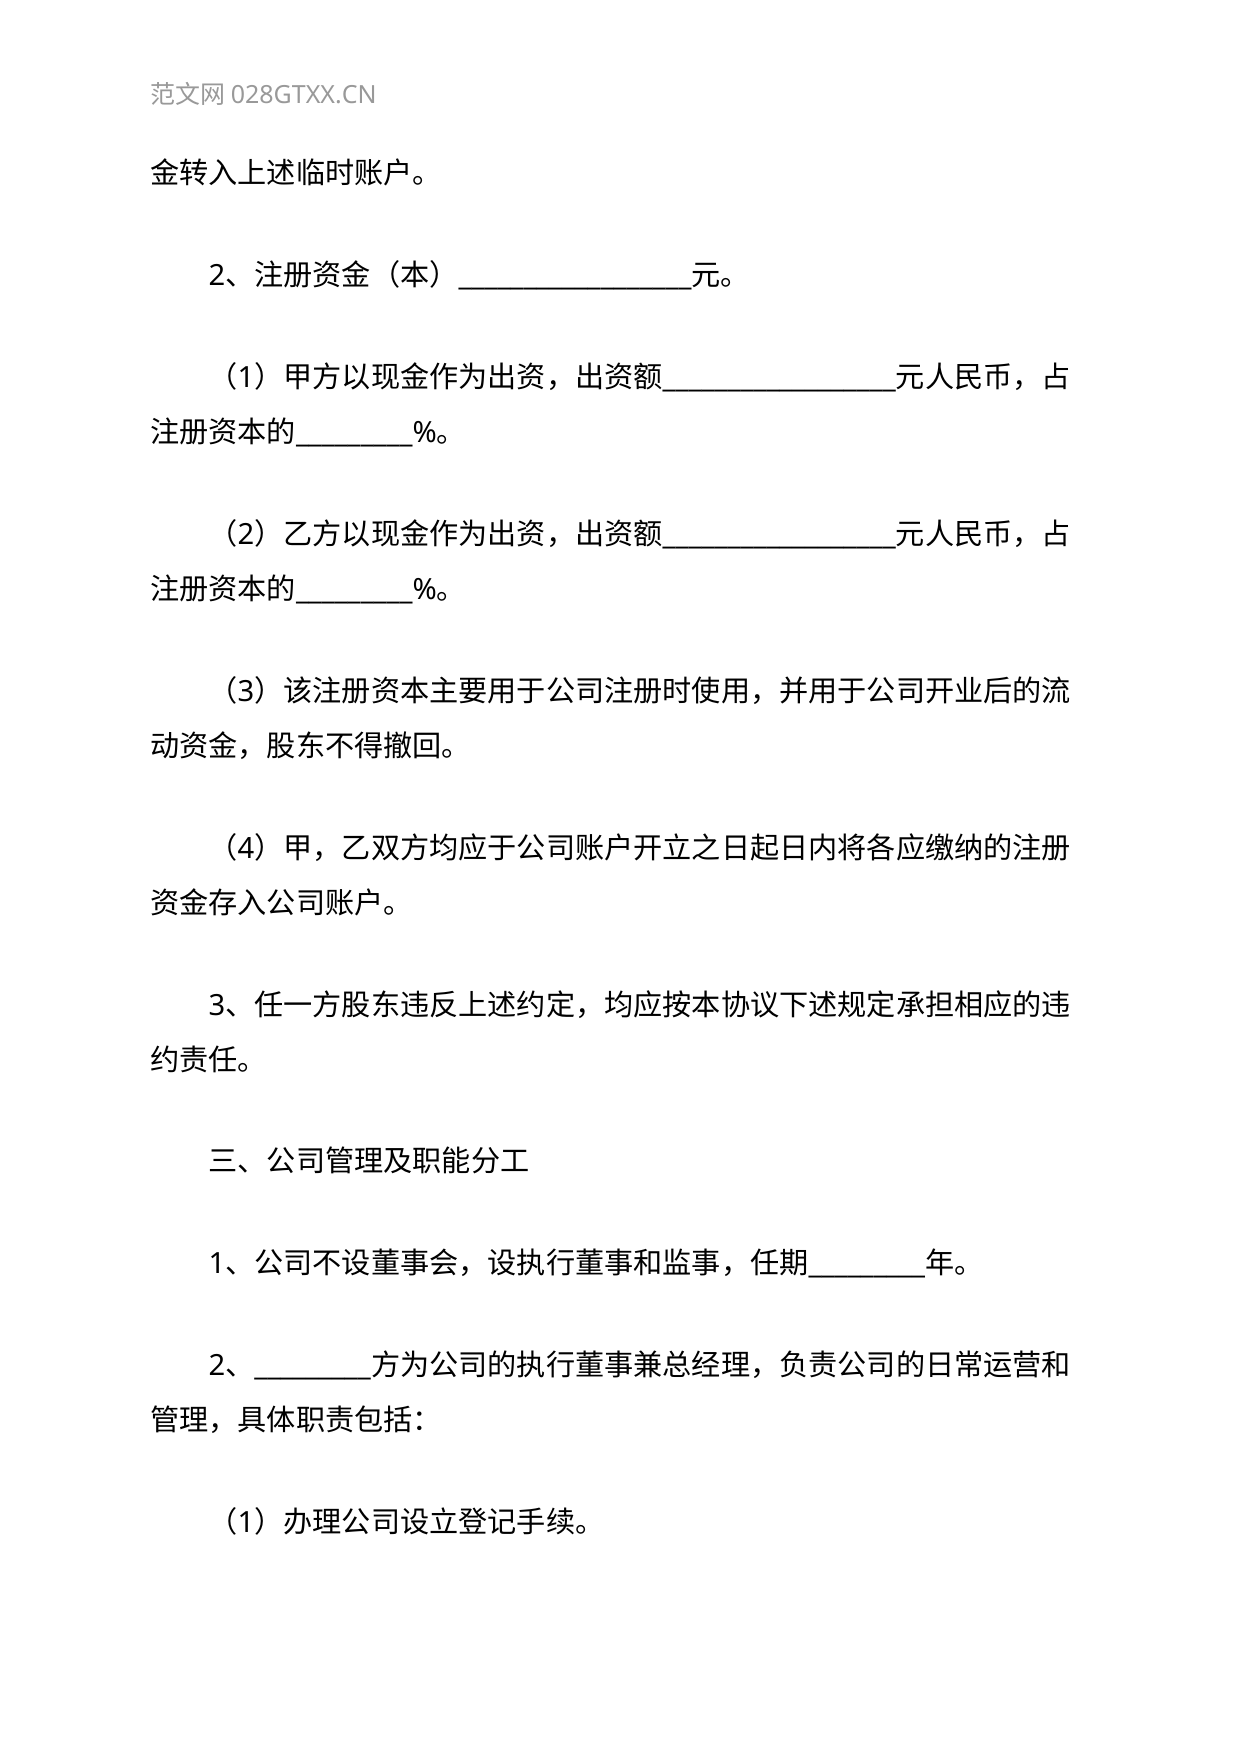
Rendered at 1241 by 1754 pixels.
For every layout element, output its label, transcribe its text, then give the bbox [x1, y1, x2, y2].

text （4）甲，乙双方均应于公司账户开立之日起日内将各应缴纳的注册资金存入公司账户。 [150, 824, 1090, 922]
text 三、公司管理及职能分工 [150, 1138, 1090, 1180]
text （2）乙方以现金作为出资，出资额__________________元人民币，占注册资本的_________%。 [150, 511, 1090, 608]
text （1）甲方以现金作为出资，出资额__________________元人民币，占注册资本的_________%。 [150, 354, 1090, 451]
text 3、任一方股东违反上述约定，均应按本协议下述规定承担相应的违约责任。 [150, 981, 1090, 1078]
text 2、_________方为公司的执行董事兼总经理，负责公司的日常运营和管理，具体职责包括： [150, 1342, 1090, 1439]
text （3）该注册资本主要用于公司注册时使用，并用于公司开业后的流动资金，股东不得撤回。 [150, 668, 1090, 765]
text 1、公司不设董事会，设执行董事和监事，任期_________年。 [150, 1240, 1090, 1282]
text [150, 150, 1090, 192]
text 2、注册资金（本）__________________元。 [150, 252, 1090, 294]
text （1）办理公司设立登记手续。 [150, 1498, 1090, 1541]
